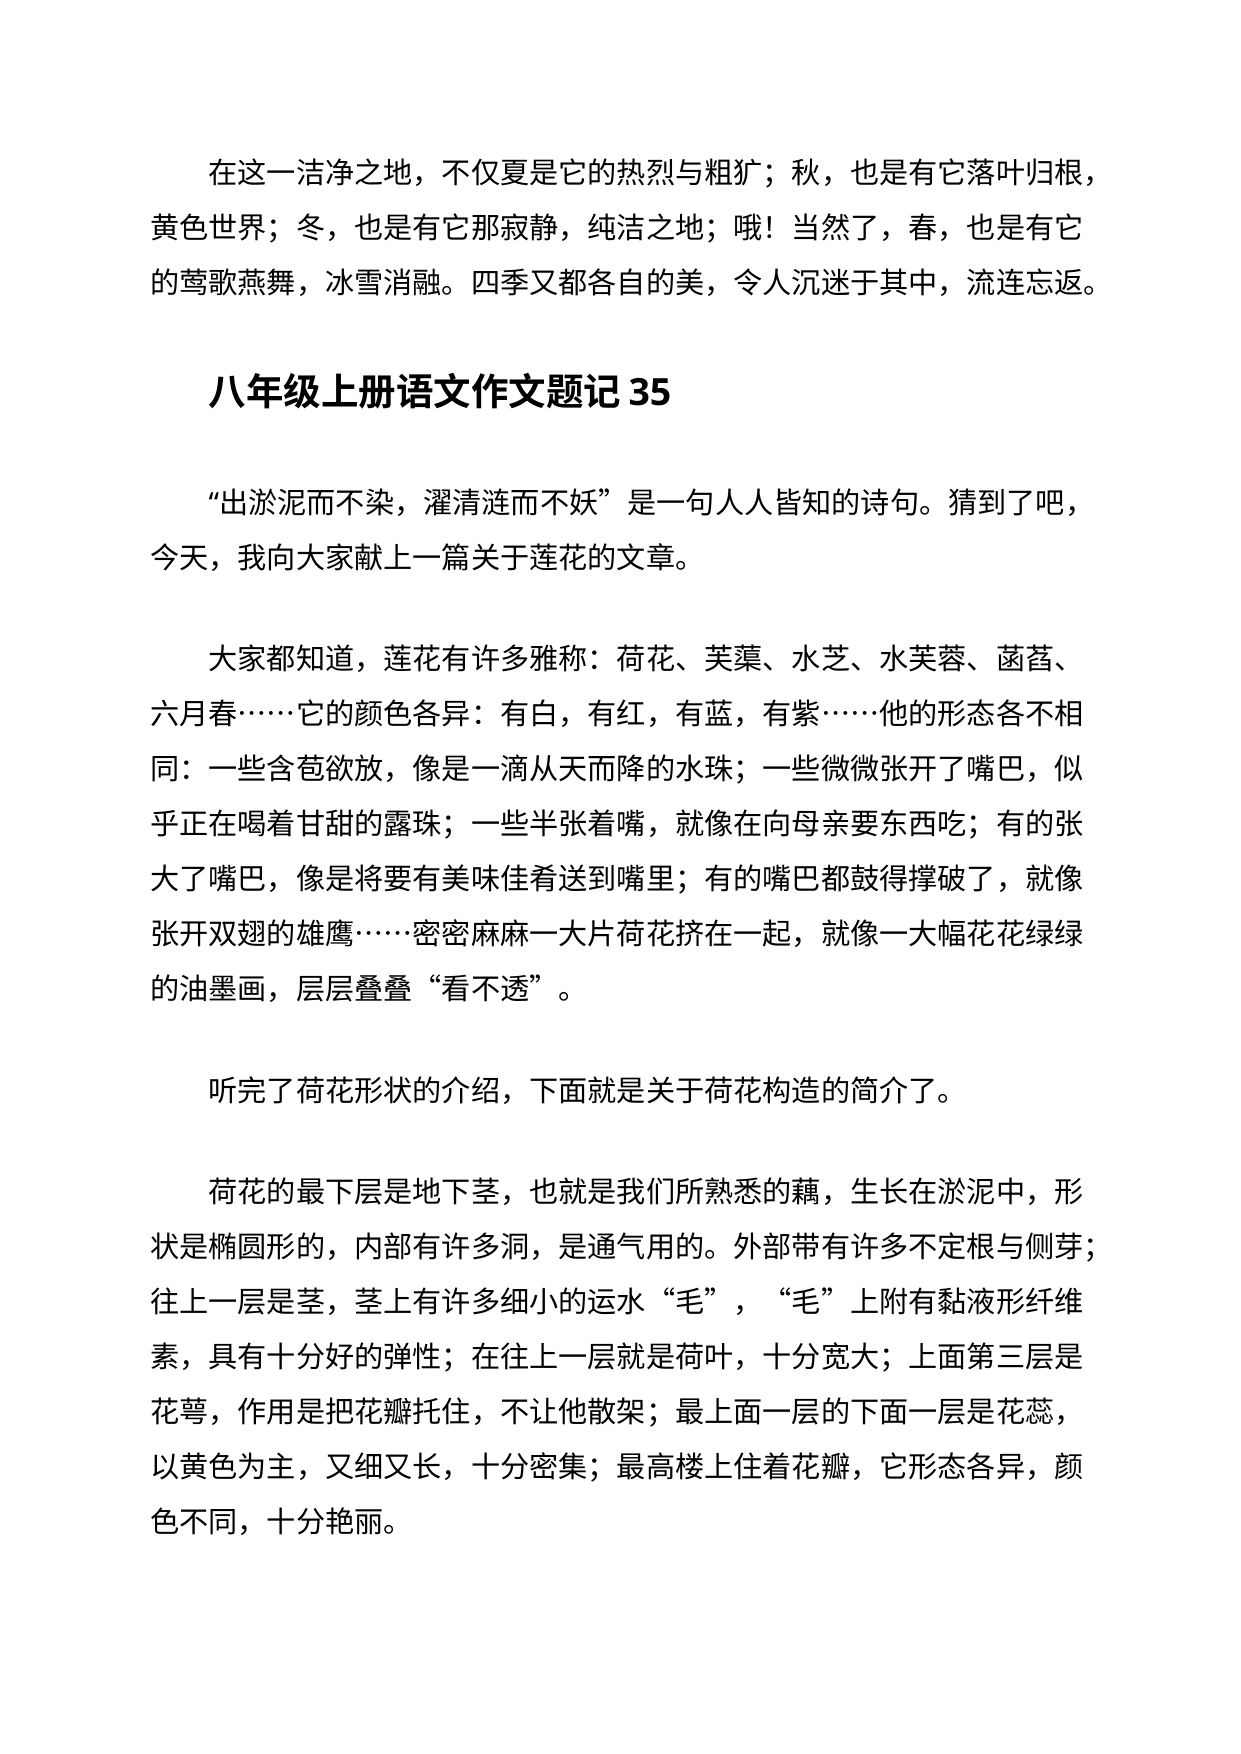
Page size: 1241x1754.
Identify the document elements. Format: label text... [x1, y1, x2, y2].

text 大家都知道，莲花有许多雅称：荷花、芙蕖、水芝、水芙蓉、菡萏、六月春……它的颜色各异：有白，有红，有蓝，有紫……他的形态各不相同：一些含苞欲放，像是一滴从天而降的水珠；一些微微张开了嘴巴，似乎正在喝着甘甜的露珠；一些半张着嘴，就像在向母亲要东西吃；有的张大了嘴巴，像是将要有美味佳肴送到嘴里；有的嘴巴都鼓得撑破了，就像张开双翅的雄鹰……密密麻麻一大片荷花挤在一起，就像一大幅花花绿绿的油墨画，层层叠叠“看不透”。 [150, 636, 1090, 1008]
text 八年级上册语文作文题记35 [150, 362, 1090, 416]
text 荷花的最下层是地下茎，也就是我们所熟悉的藕，生长在淤泥中，形状是椭圆形的，内部有许多洞，是通气用的。外部带有许多不定根与侧芽；往上一层是茎，茎上有许多细小的运水“毛”，“毛”上附有黏液形纤维素，具有十分好的弹性；在往上一层就是荷叶，十分宽大；上面第三层是花萼，作用是把花瓣托住，不让他散架；最上面一层的下面一层是花蕊，以黄色为主，又细又长，十分密集；最高楼上住着花瓣，它形态各异，颜色不同，十分艳丽。 [150, 1169, 1090, 1541]
text “出淤泥而不染，濯清涟而不妖”是一句人人皆知的诗句。猜到了吧，今天，我向大家献上一篇关于莲花的文章。 [150, 479, 1090, 576]
text 听完了荷花形状的介绍，下面就是关于荷花构造的简介了。 [150, 1067, 1090, 1109]
text 在这一洁净之地，不仅夏是它的热烈与粗犷；秋，也是有它落叶归根，黄色世界；冬，也是有它那寂静，纯洁之地；哦！当然了，春，也是有它的莺歌燕舞，冰雪消融。四季又都各自的美，令人沉迷于其中，流连忘返。 [150, 150, 1090, 302]
